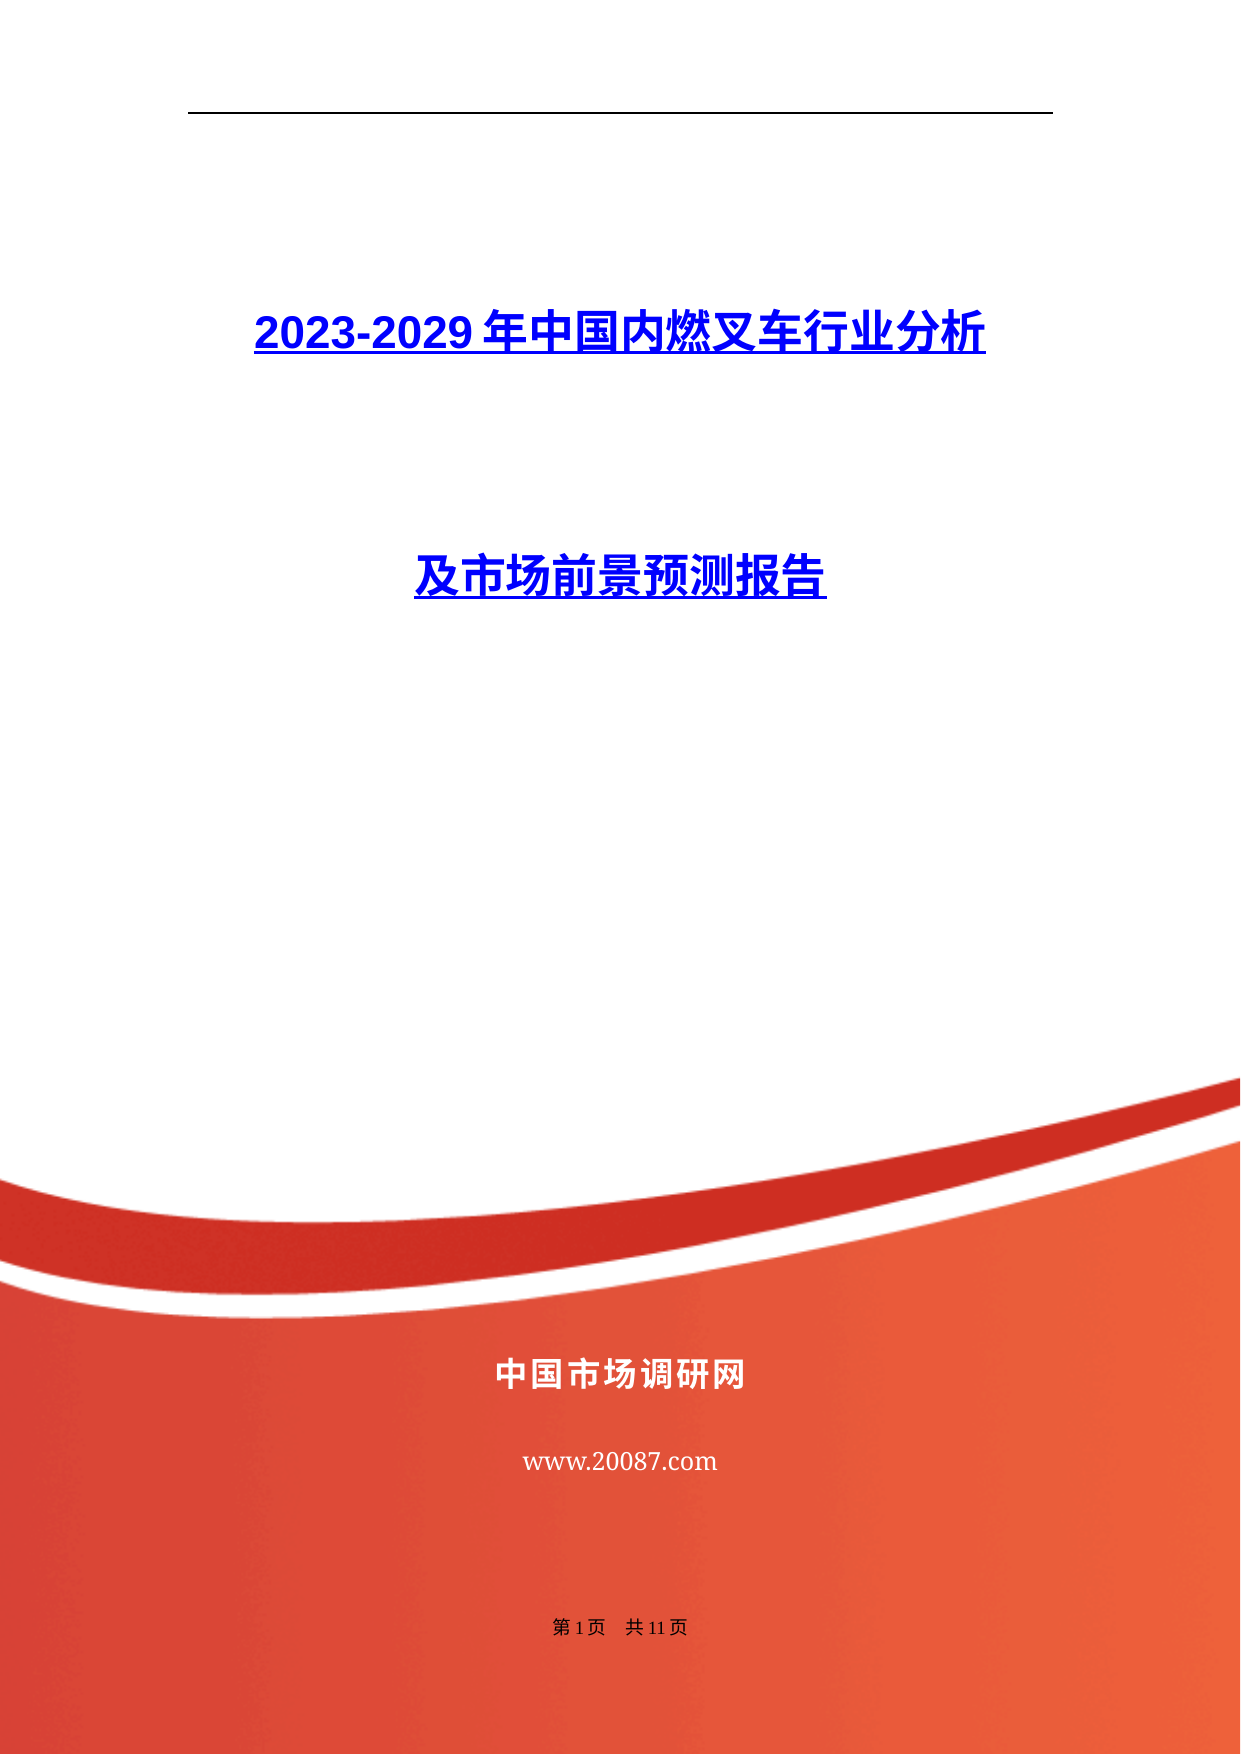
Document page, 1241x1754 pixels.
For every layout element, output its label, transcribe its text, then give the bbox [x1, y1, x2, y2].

table_header 2023-2029年中国内燃叉车行业分析及市场前景预测报告 [188, 207, 1053, 773]
picture [0, 1006, 1241, 1754]
subtitle 中国市场调研网 [187, 1339, 1053, 1404]
text www.20087.com [187, 1428, 1053, 1493]
